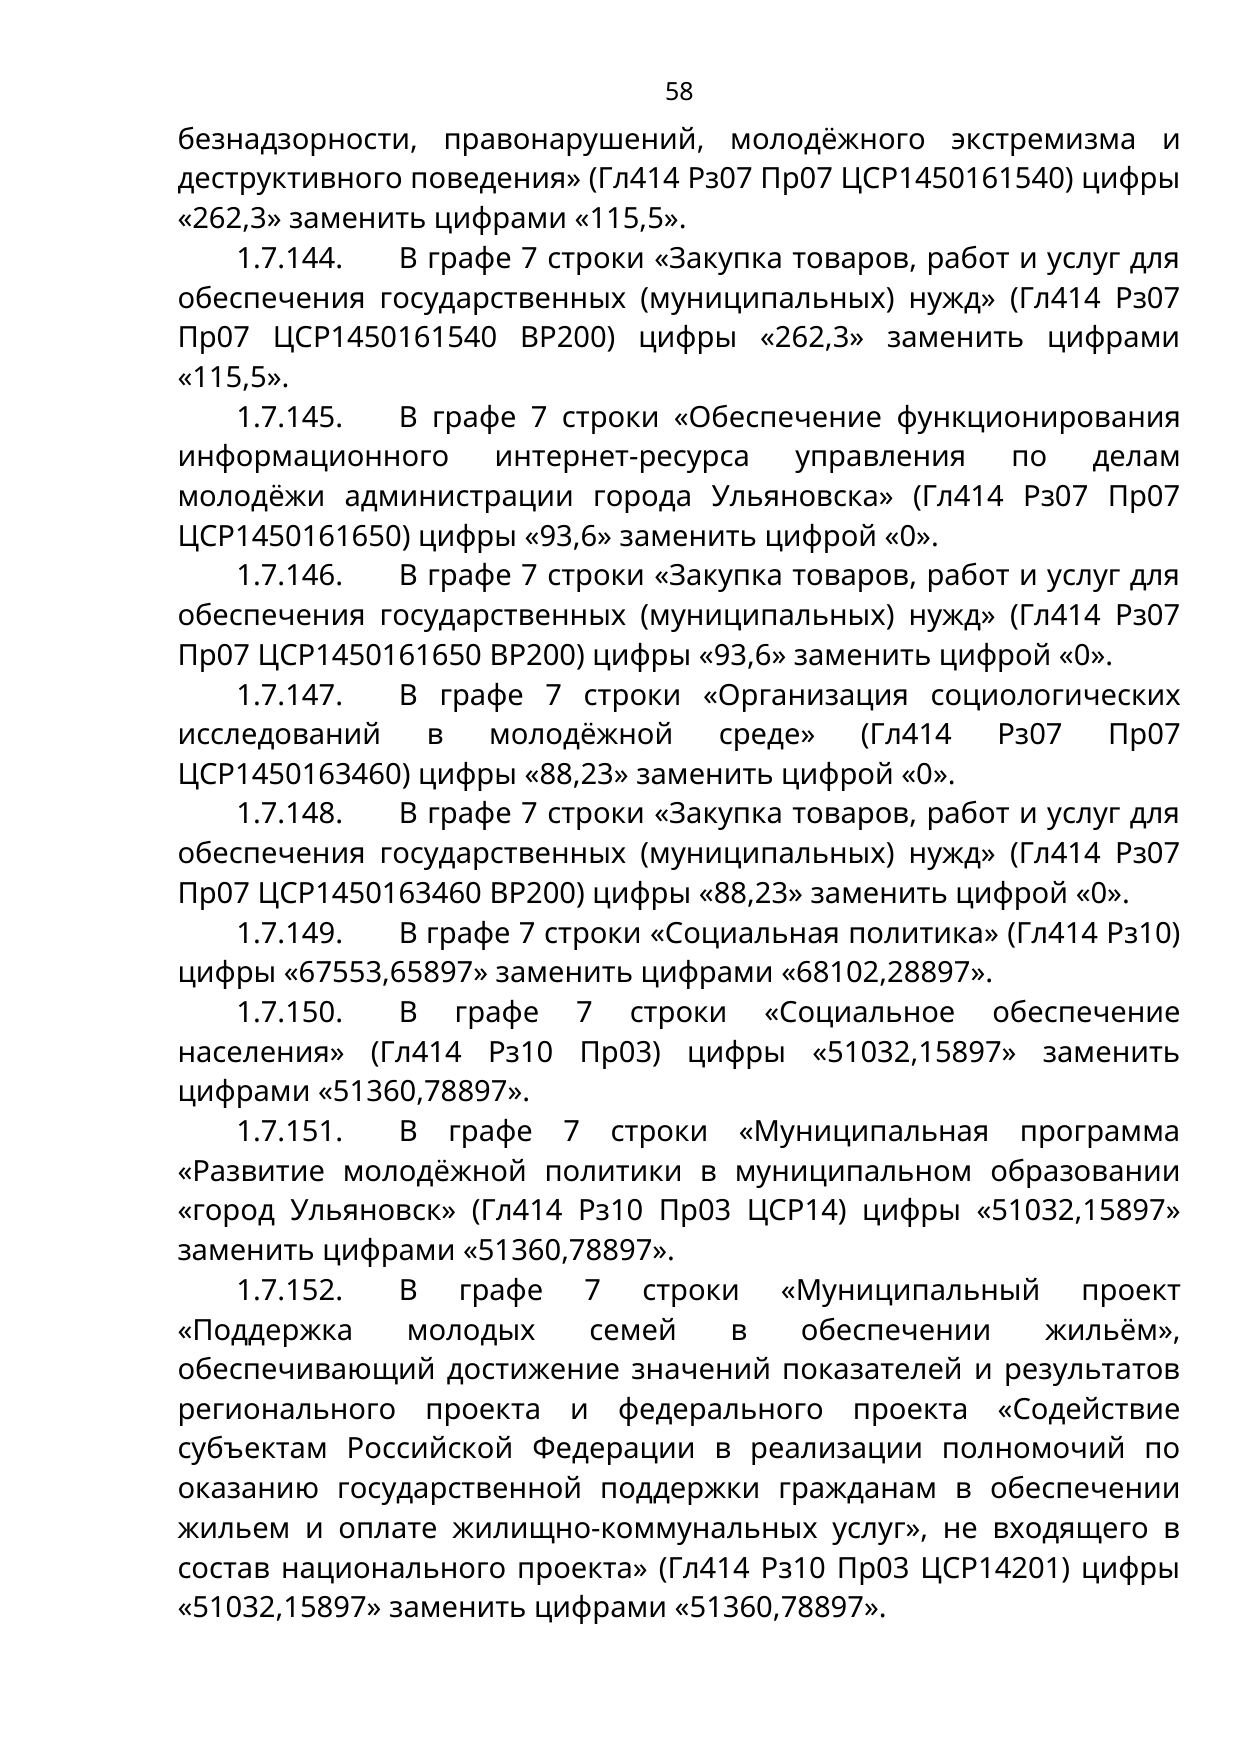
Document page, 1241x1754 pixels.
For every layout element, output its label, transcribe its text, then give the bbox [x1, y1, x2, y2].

list В графе 7 строки «Закупка товаров, работ и услуг для обеспечения государственных (муниципальных) нужд» (Гл414 Рз07 Пр07 ЦСР1450161650 ВР200) цифры «93,6» заменить цифрой «0». [177, 555, 1181, 674]
list В графе 7 строки «Организация социологических исследований в молодёжной среде» (Гл414 Рз07 Пр07 ЦСР1450163460) цифры «88,23» заменить цифрой «0». [177, 674, 1181, 793]
list В графе 7 строки «Муниципальный проект «Поддержка молодых семей в обеспечении жильём», обеспечивающий достижение значений показателей и результатов регионального проекта и федерального проекта «Содействие субъектам Российской Федерации в реализации полномочий по оказанию государственной поддержки гражданам в обеспечении жильем и оплате жилищно-коммунальных услуг», не входящего в состав национального проекта» (Гл414 Рз10 Пр03 ЦСР14201) цифры «51032,15897» заменить цифрами «51360,78897». [177, 1269, 1181, 1626]
list В графе 7 строки «Муниципальная программа «Развитие молодёжной политики в муниципальном образовании «город Ульяновск» (Гл414 Рз10 Пр03 ЦСР14) цифры «51032,15897» заменить цифрами «51360,78897». [177, 1110, 1181, 1269]
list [177, 118, 1181, 237]
list В графе 7 строки «Социальная политика» (Гл414 Рз10) цифры «67553,65897» заменить цифрами «68102,28897». [177, 912, 1181, 991]
list В графе 7 строки «Закупка товаров, работ и услуг для обеспечения государственных (муниципальных) нужд» (Гл414 Рз07 Пр07 ЦСР1450163460 ВР200) цифры «88,23» заменить цифрой «0». [177, 793, 1181, 912]
list В графе 7 строки «Социальное обеспечение населения» (Гл414 Рз10 Пр03) цифры «51032,15897» заменить цифрами «51360,78897». [177, 991, 1181, 1110]
list В графе 7 строки «Обеспечение функционирования информационного интернет-ресурса управления по делам молодёжи администрации города Ульяновска» (Гл414 Рз07 Пр07 ЦСР1450161650) цифры «93,6» заменить цифрой «0». [177, 396, 1181, 555]
list В графе 7 строки «Закупка товаров, работ и услуг для обеспечения государственных (муниципальных) нужд» (Гл414 Рз07 Пр07 ЦСР1450161540 ВР200) цифры «262,3» заменить цифрами «115,5». [177, 237, 1181, 396]
